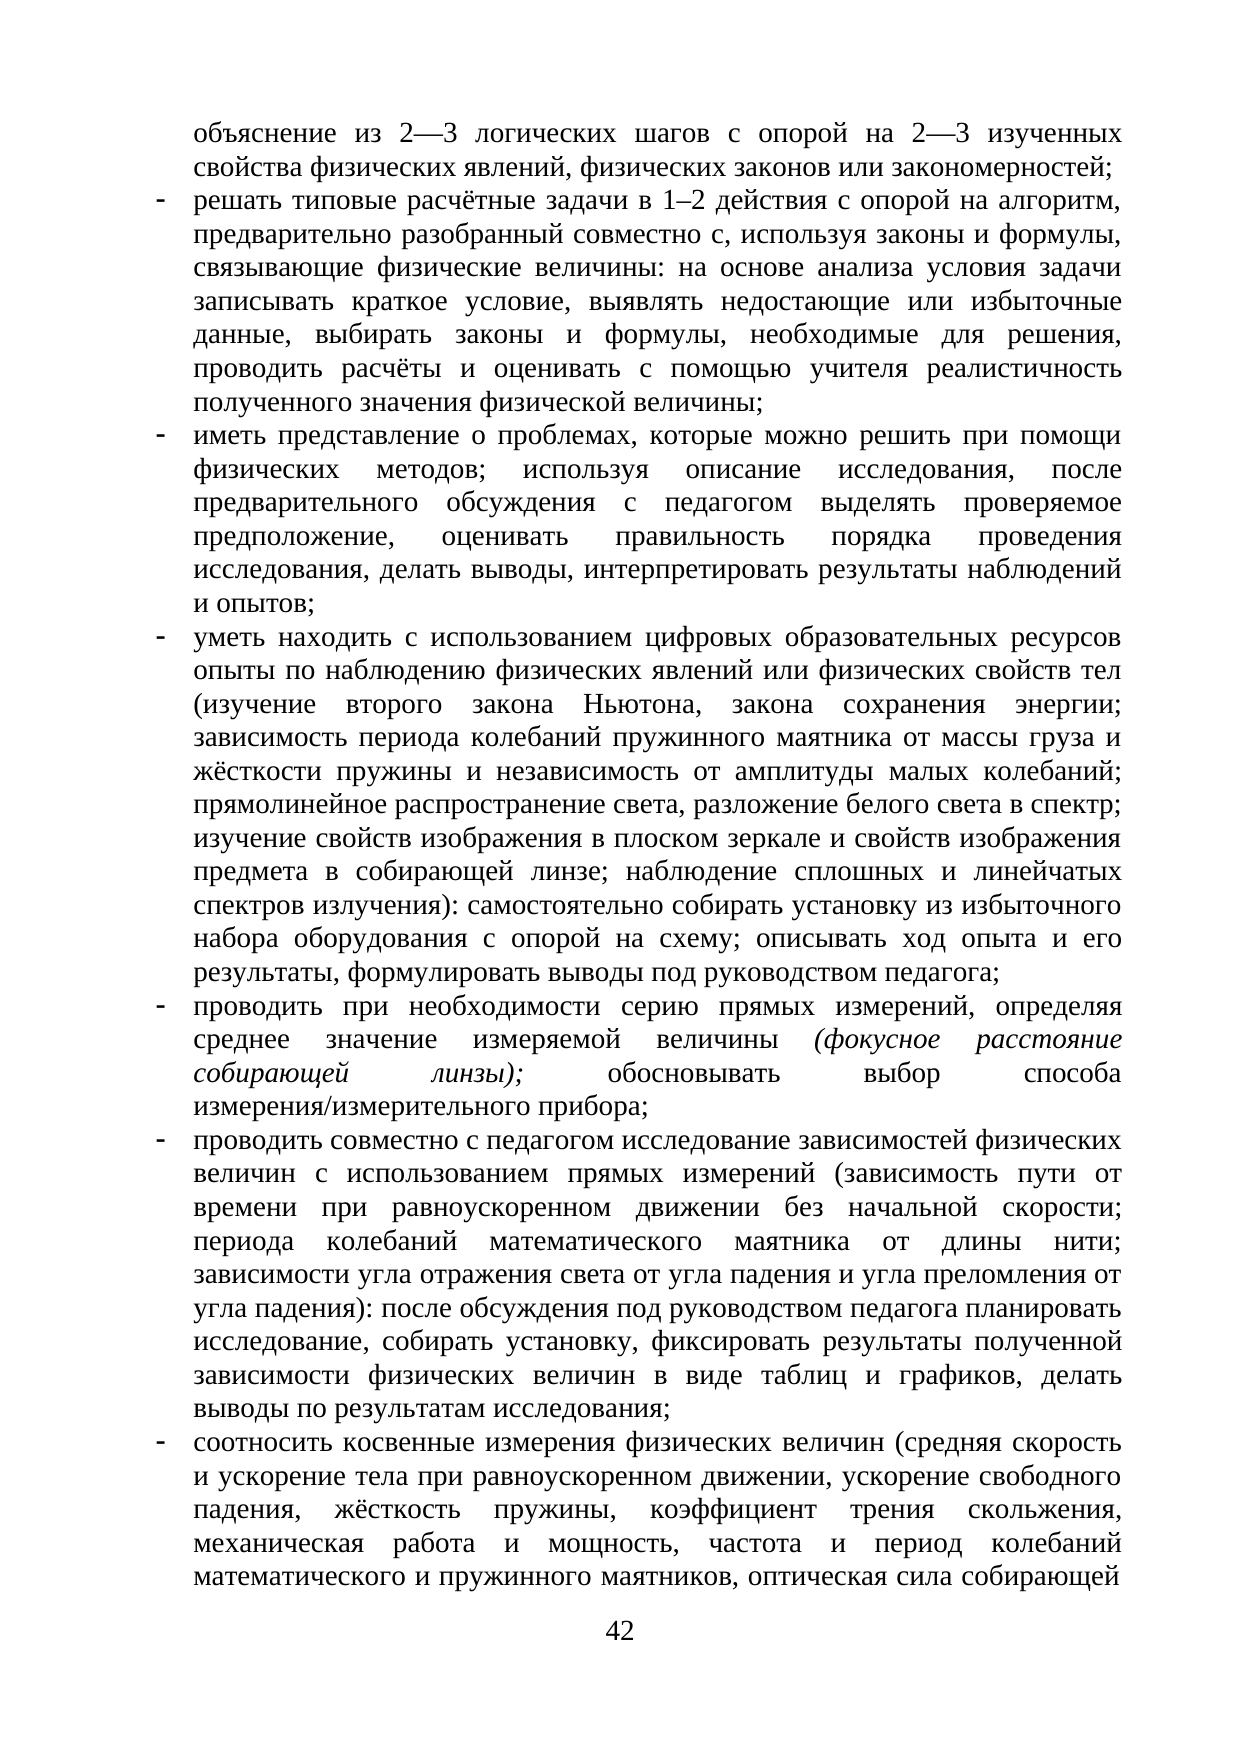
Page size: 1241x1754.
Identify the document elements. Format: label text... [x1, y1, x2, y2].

list решать типовые расчётные задачи в 1–2 действия с опорой на алгоритм, предварительно разобранный совместно с, используя законы и формулы, связывающие физические величины: на основе анализа условия задачи записывать краткое условие, выявлять недостающие или избыточные данные, выбирать законы и формулы, необходимые для решения, проводить расчёты и оценивать с помощью учителя реалистичность полученного значения физической величины; [156, 182, 1122, 417]
list проводить совместно с педагогом исследование зависимостей физических величин с использованием прямых измерений (зависимость пути от времени при равноускоренном движении без начальной скорости; периода колебаний математического маятника от длины нити; зависимости угла отражения света от угла падения и угла преломления от угла падения): после обсуждения под руководством педагога планировать исследование, собирать установку, фиксировать результаты полученной зависимости физических величин в виде таблиц и графиков, делать выводы по результатам исследования; [156, 1122, 1122, 1424]
list уметь находить с использованием цифровых образовательных ресурсов опыты по наблюдению физических явлений или физических свойств тел (изучение второго закона Ньютона, закона сохранения энергии; зависимость периода колебаний пружинного маятника от массы груза и жёсткости пружины и независимость от амплитуды малых колебаний; прямолинейное распространение света, разложение белого света в спектр; изучение свойств изображения в плоском зеркале и свойств изображения предмета в собирающей линзе; наблюдение сплошных и линейчатых спектров излучения): самостоятельно собирать установку из избыточного набора оборудования с опорой на схему; описывать ход опыта и его результаты, формулировать выводы под руководством педагога; [156, 619, 1122, 988]
text объяснение из 2—3 логических шагов с опорой на 2—3 изученных свойства физических явлений, физических законов или закономерностей; [193, 115, 1122, 182]
list проводить при необходимости серию прямых измерений, определяя среднее значение измеряемой величины (фокусное расстояние собирающей линзы); обосновывать выбор способа измерения/измерительного прибора; [156, 988, 1122, 1122]
list соотносить косвенные измерения физических величин (средняя скорость и ускорение тела при равноускоренном движении, ускорение свободного падения, жёсткость пружины, коэффициент трения скольжения, механическая работа и мощность, частота и период колебаний математического и пружинного маятников, оптическая сила собирающей [156, 1424, 1122, 1592]
list иметь представление о проблемах, которые можно решить при помощи физических методов; используя описание исследования, после предварительного обсуждения с педагогом выделять проверяемое предположение, оценивать правильность порядка проведения исследования, делать выводы, интерпретировать результаты наблюдений и опытов; [156, 417, 1122, 619]
